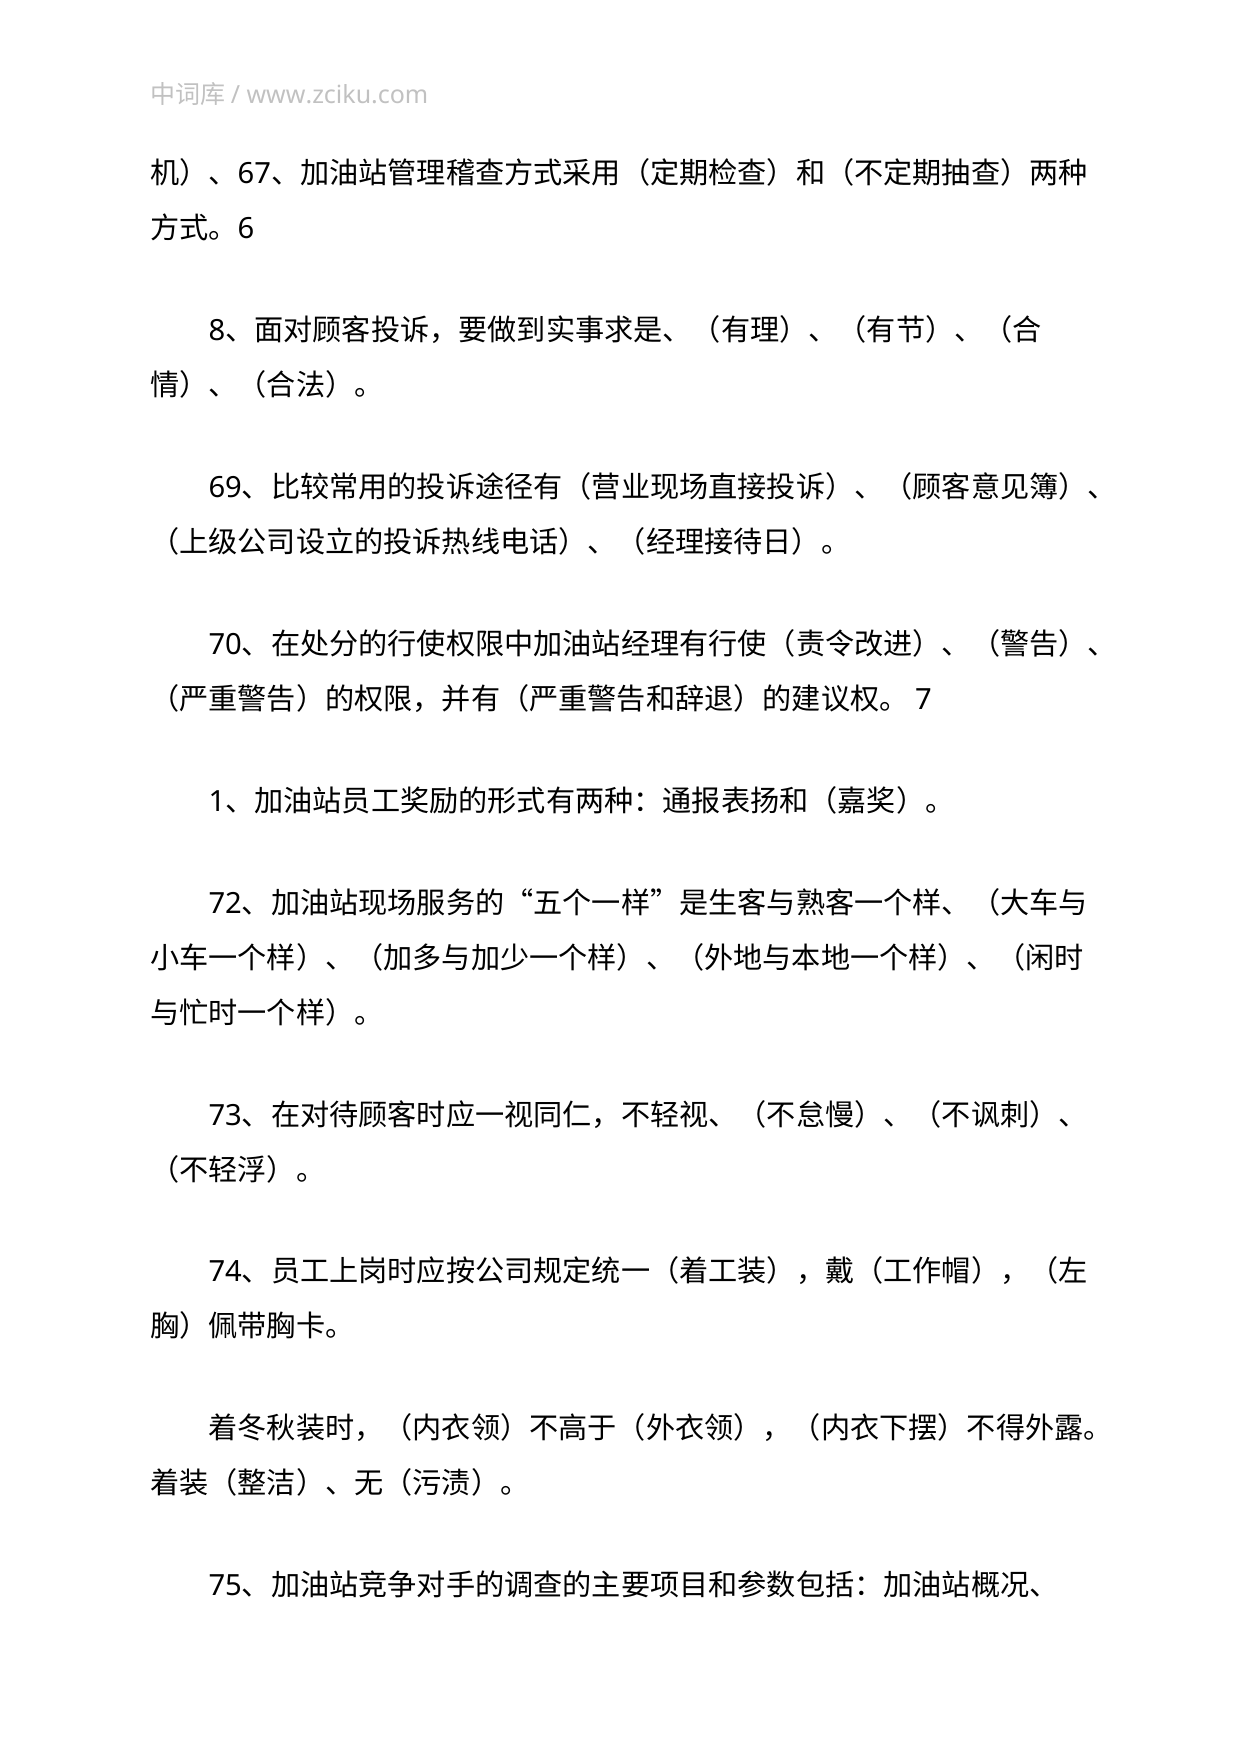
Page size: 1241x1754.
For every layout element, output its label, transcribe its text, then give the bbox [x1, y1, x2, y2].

text 8、面对顾客投诉，要做到实事求是、（有理）、（有节）、（合情）、（合法）。 [150, 307, 1090, 404]
text 1、加油站员工奖励的形式有两种：通报表扬和（嘉奖）。 [150, 777, 1090, 820]
text 74、员工上岗时应按公司规定统一（着工装），戴（工作帽），（左胸）佩带胸卡。 [150, 1248, 1090, 1345]
text 73、在对待顾客时应一视同仁，不轻视、（不怠慢）、（不讽刺）、（不轻浮）。 [150, 1091, 1090, 1188]
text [150, 150, 1090, 247]
text 70、在处分的行使权限中加油站经理有行使（责令改进）、（警告）、（严重警告）的权限，并有（严重警告和辞退）的建议权。 7 [150, 621, 1090, 718]
text 69、比较常用的投诉途径有（营业现场直接投诉）、（顾客意见簿）、（上级公司设立的投诉热线电话）、（经理接待日）。 [150, 464, 1090, 561]
text 72、加油站现场服务的“五个一样”是生客与熟客一个样、（大车与小车一个样）、（加多与加少一个样）、（外地与本地一个样）、（闲时与忙时一个样）。 [150, 879, 1090, 1032]
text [150, 1561, 1090, 1604]
text 着冬秋装时，（内衣领）不高于（外衣领），（内衣下摆）不得外露。着装（整洁）、无（污渍）。 [150, 1405, 1090, 1502]
